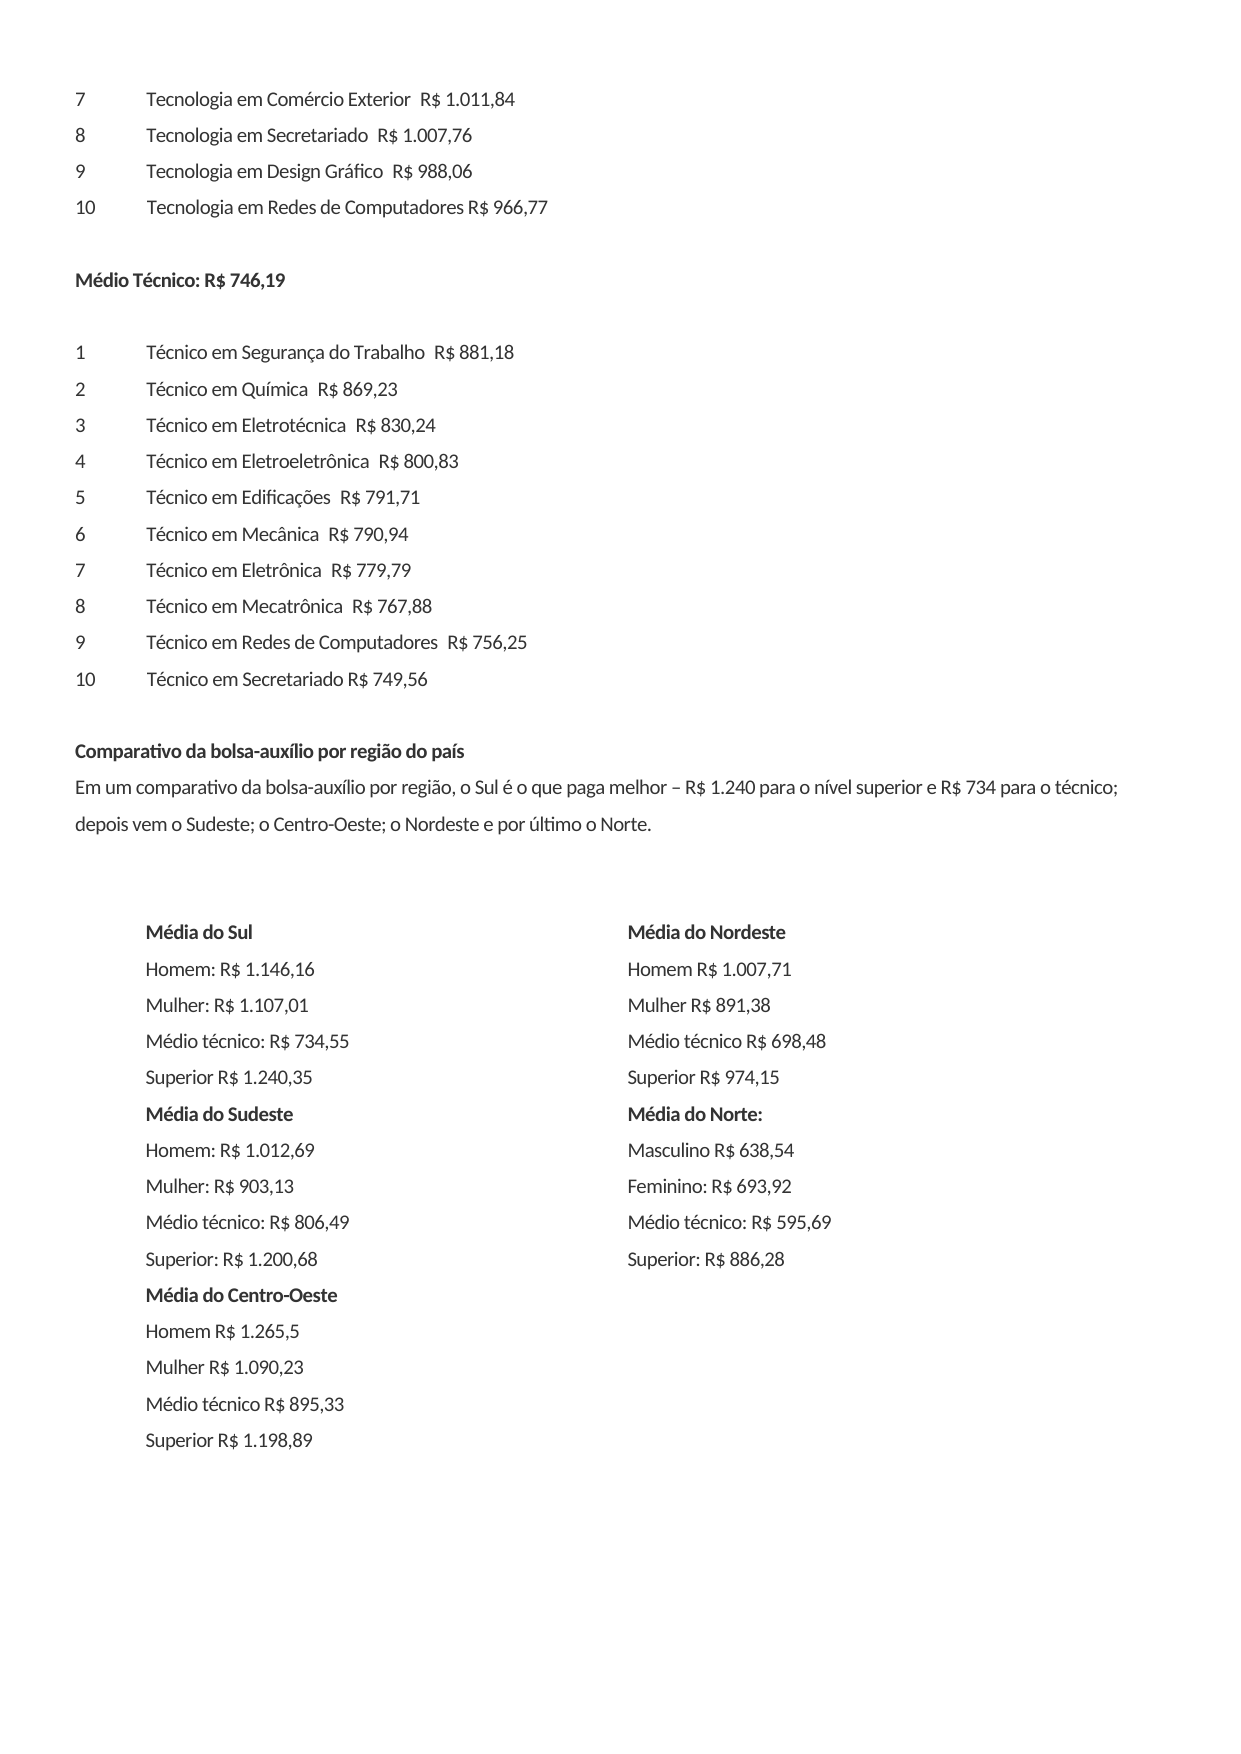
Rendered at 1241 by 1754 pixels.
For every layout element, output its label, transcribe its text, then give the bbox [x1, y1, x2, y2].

text Comparativo da bolsa-auxílio por região do país [75, 691, 1165, 764]
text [75, 75, 1165, 691]
table_header Média do Sul Homem: R$ 1.146,16 Mulher: R$ 1.107,01 Médio técnico: R$ 734,55 Superior R$ 1.240,35 Média do Sudeste Homem: R$ 1.012,69 Mulher: R$ 903,13 Médio técnico: R$ 806,49 Superior: R$ 1.200,68 Média do Centro-Oeste Homem R$ 1.265,5 Mulher R$ 1.090,23 Médio técnico R$ 895,33 Superior R$ 1.198,89 [134, 909, 616, 1489]
text Em um comparativo da bolsa-auxílio por região, o Sul é o que paga melhor – R$ 1.240 para o nível superior e R$ 734 para o técnico; depois vem o Sudeste; o Centro-Oeste; o Nordeste e por último o Norte. [75, 764, 1165, 836]
table_header Média do Nordeste Homem R$ 1.007,71 Mulher R$ 891,38 Médio técnico R$ 698,48 Superior R$ 974,15 Média do Norte: Masculino R$ 638,54 Feminino: R$ 693,92 Médio técnico: R$ 595,69 Superior: R$ 886,28 [616, 909, 1079, 1489]
